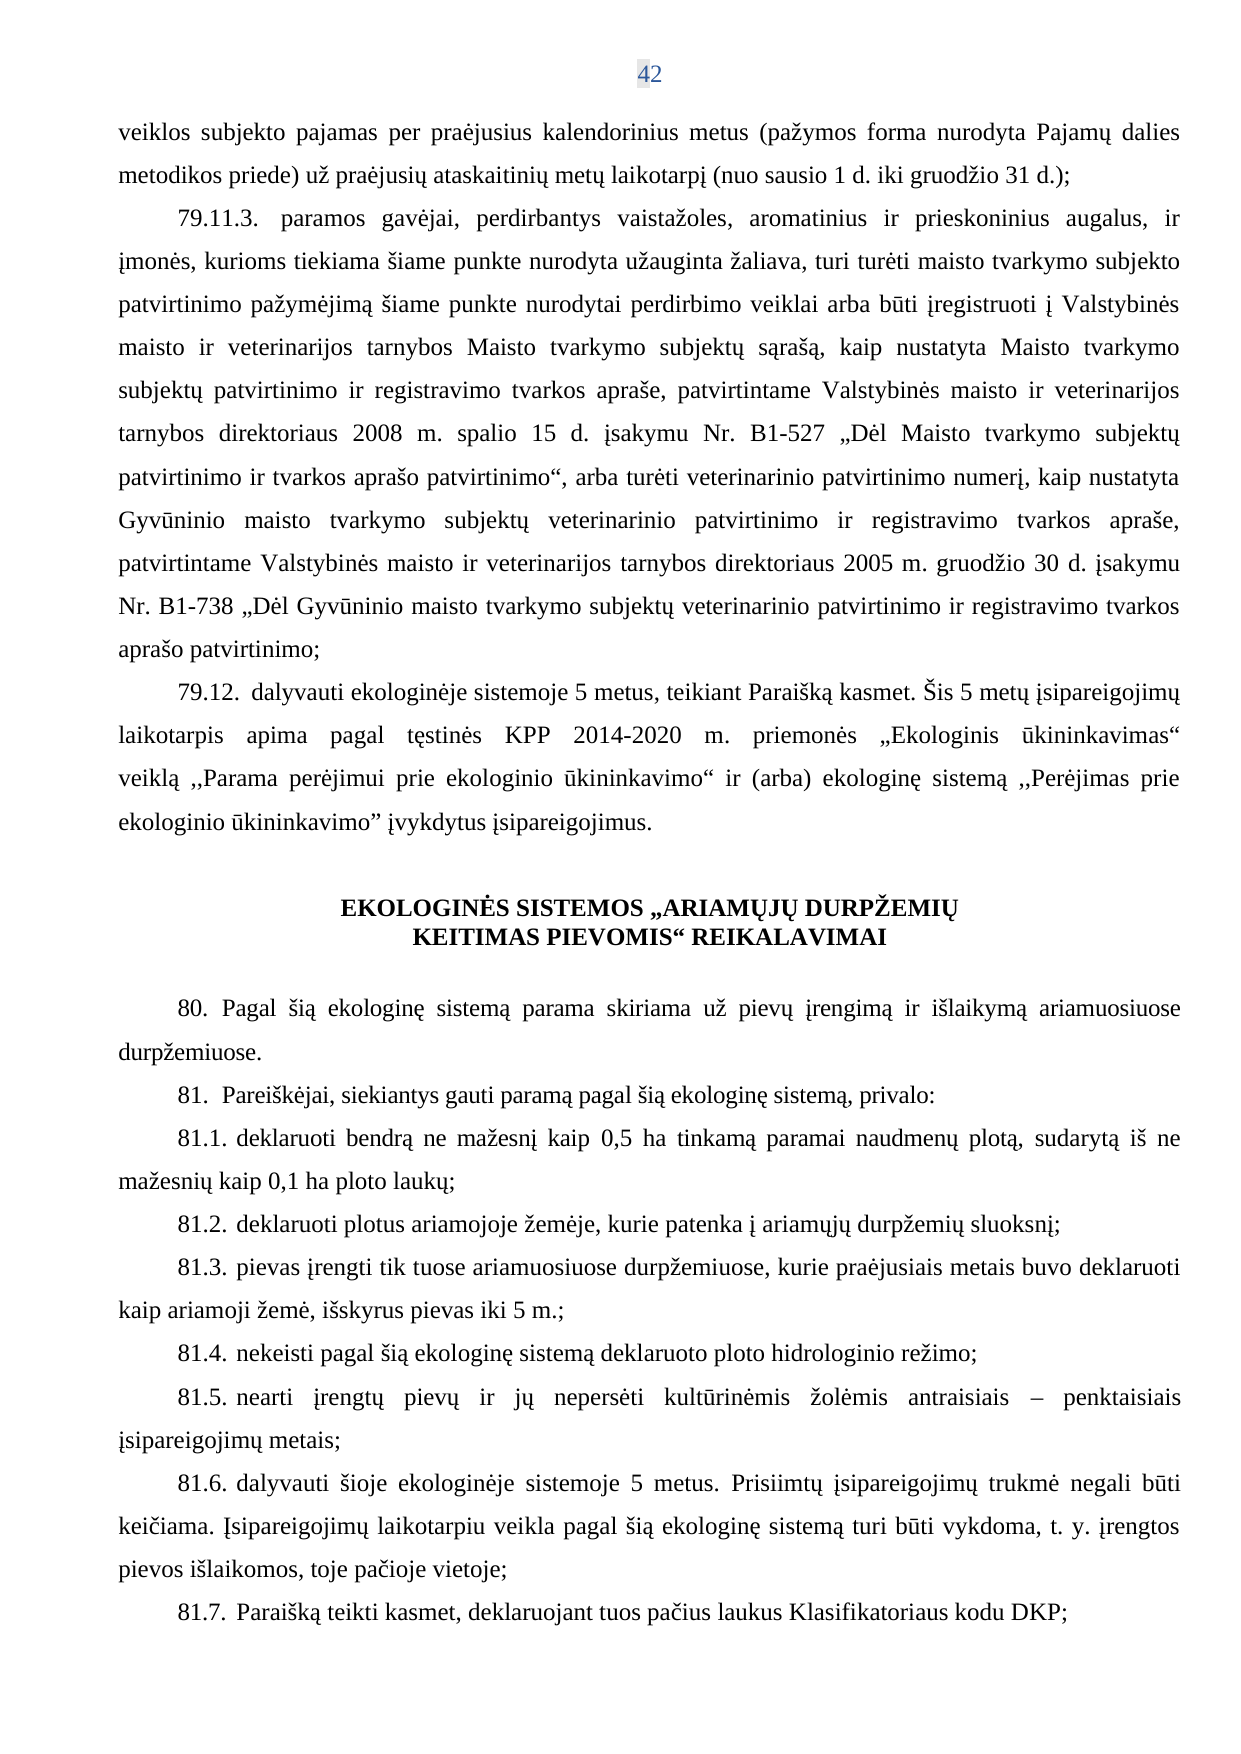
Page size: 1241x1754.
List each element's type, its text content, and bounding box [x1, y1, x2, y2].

list dalyvauti šioje ekologinėje sistemoje 5 metus. Prisiimtų įsipareigojimų trukmė negali būti keičiama. Įsipareigojimų laikotarpiu veikla pagal šią ekologinę sistemą turi būti vykdoma, t. y. įrengtos pievos išlaikomos, toje pačioje vietoje; [118, 1468, 1181, 1583]
list deklaruoti plotus ariamojoje žemėje, kurie patenka į ariamųjų durpžemių sluoksnį; [118, 1209, 1181, 1238]
list pievas įrengti tik tuose ariamuosiuose durpžemiuose, kurie praėjusiais metais buvo deklaruoti kaip ariamoji žemė, išskyrus pievas iki 5 m.; [118, 1252, 1181, 1324]
list Paraišką teikti kasmet, deklaruojant tuos pačius laukus Klasifikatoriaus kodu DKP; [177, 1597, 1181, 1626]
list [118, 117, 1181, 188]
list nearti įrengtų pievų ir jų nepersėti kultūrinėmis žolėmis antraisiais – penktaisiais įsipareigojimų metais; [118, 1382, 1181, 1453]
text EKOLOGINĖS SISTEMOS „ARIAMŲJŲ DURPŽEMIŲ [118, 893, 1181, 922]
list nekeisti pagal šią ekologinę sistemą deklaruoto ploto hidrologinio režimo; [118, 1338, 1181, 1367]
list Pareiškėjai, siekiantys gauti paramą pagal šią ekologinę sistemą, privalo: [118, 1080, 1181, 1108]
list paramos gavėjai, perdirbantys vaistažoles, aromatinius ir prieskoninius augalus, ir įmonės, kurioms tiekiama šiame punkte nurodyta užauginta žaliava, turi turėti maisto tvarkymo subjekto patvirtinimo pažymėjimą šiame punkte nurodytai perdirbimo veiklai arba būti įregistruoti į Valstybinės maisto ir veterinarijos tarnybos Maisto tvarkymo subjektų sąrašą, kaip nustatyta Maisto tvarkymo subjektų patvirtinimo ir registravimo tvarkos apraše, patvirtintame Valstybinės maisto ir veterinarijos tarnybos direktoriaus 2008 m. spalio 15 d. įsakymu Nr. B1-527 „Dėl Maisto tvarkymo subjektų patvirtinimo ir tvarkos aprašo patvirtinimo“, arba turėti veterinarinio patvirtinimo numerį, kaip nustatyta Gyvūninio maisto tvarkymo subjektų veterinarinio patvirtinimo ir registravimo tvarkos apraše, patvirtintame Valstybinės maisto ir veterinarijos tarnybos direktoriaus 2005 m. gruodžio 30 d. įsakymu Nr. B1-738 „Dėl Gyvūninio maisto tvarkymo subjektų veterinarinio patvirtinimo ir registravimo tvarkos aprašo patvirtinimo; [118, 203, 1181, 663]
list deklaruoti bendrą ne mažesnį kaip 0,5 ha tinkamą paramai naudmenų plotą, sudarytą iš ne mažesnių kaip 0,1 ha ploto laukų; [118, 1123, 1181, 1195]
list dalyvauti ekologinėje sistemoje 5 metus, teikiant Paraišką kasmet. Šis 5 metų įsipareigojimų laikotarpis apima pagal tęstinės KPP 2014-2020 m. priemonės „Ekologinis ūkininkavimas“ veiklą ,,Parama perėjimui prie ekologinio ūkininkavimo“ ir (arba) ekologinę sistemą ,,Perėjimas prie ekologinio ūkininkavimo” įvykdytus įsipareigojimus. [118, 677, 1181, 835]
list Pagal šią ekologinę sistemą parama skiriama už pievų įrengimą ir išlaikymą ariamuosiuose durpžemiuose. [118, 993, 1181, 1065]
text KEITIMAS PIEVOMIS“ REIKALAVIMAI [118, 922, 1181, 950]
